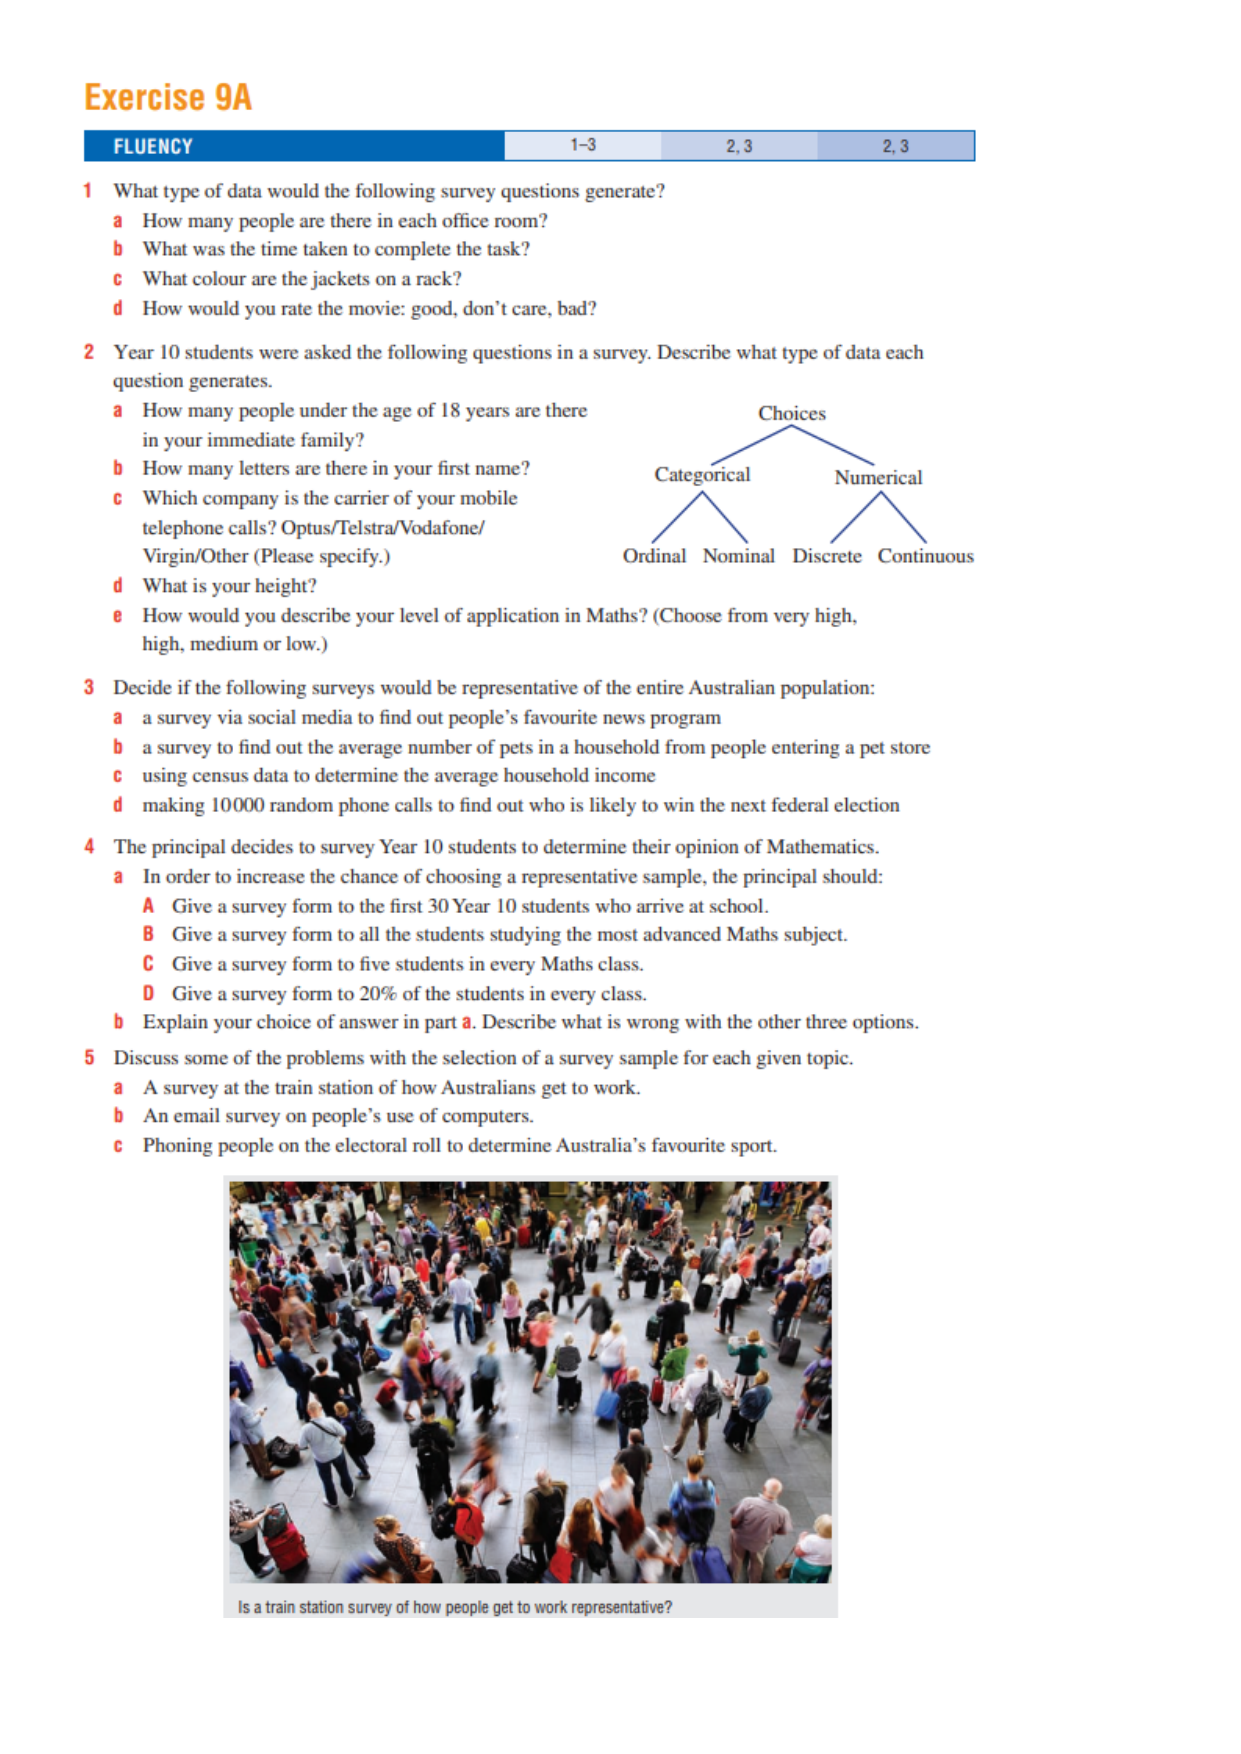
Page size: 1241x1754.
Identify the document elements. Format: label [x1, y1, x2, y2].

picture [75, 827, 976, 1618]
picture [75, 75, 993, 826]
